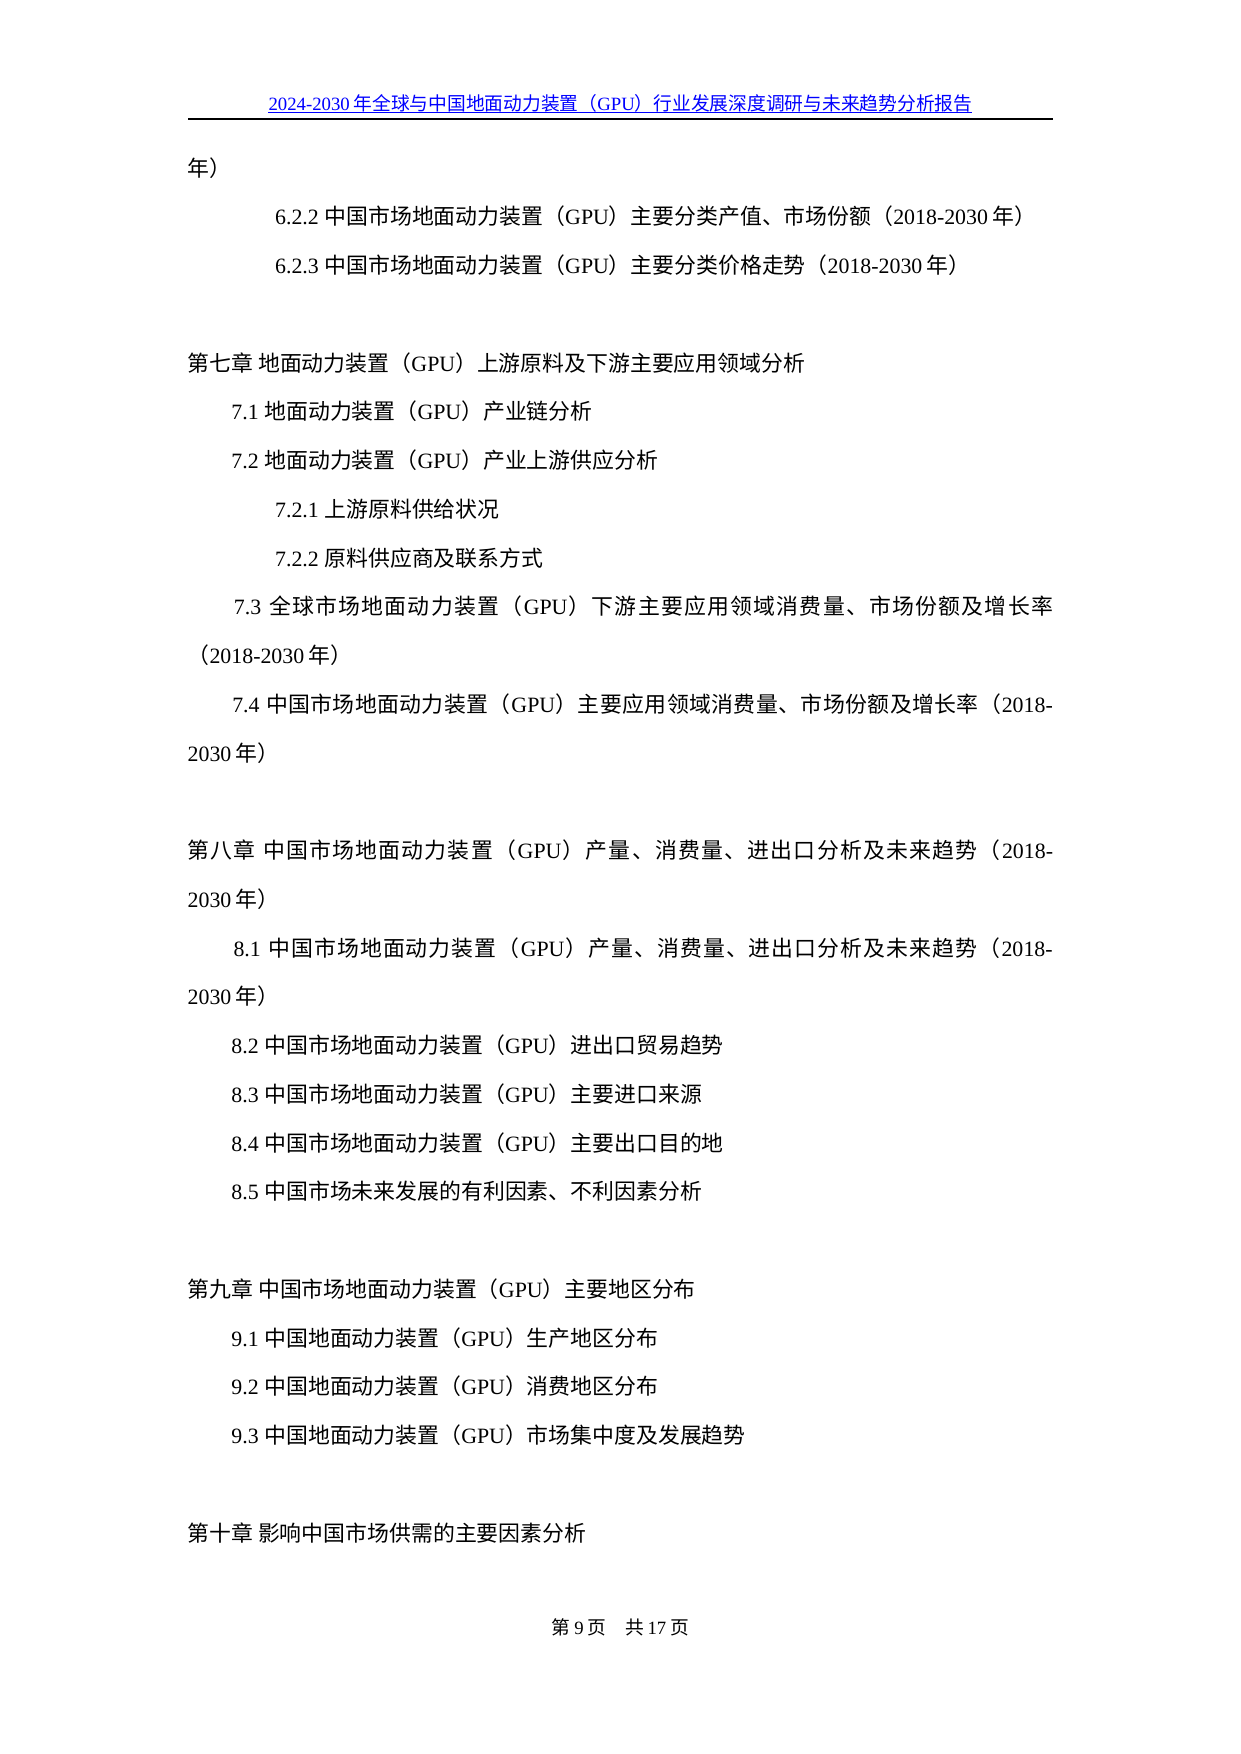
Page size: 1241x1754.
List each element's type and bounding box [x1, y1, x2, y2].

text [187, 150, 1053, 1548]
